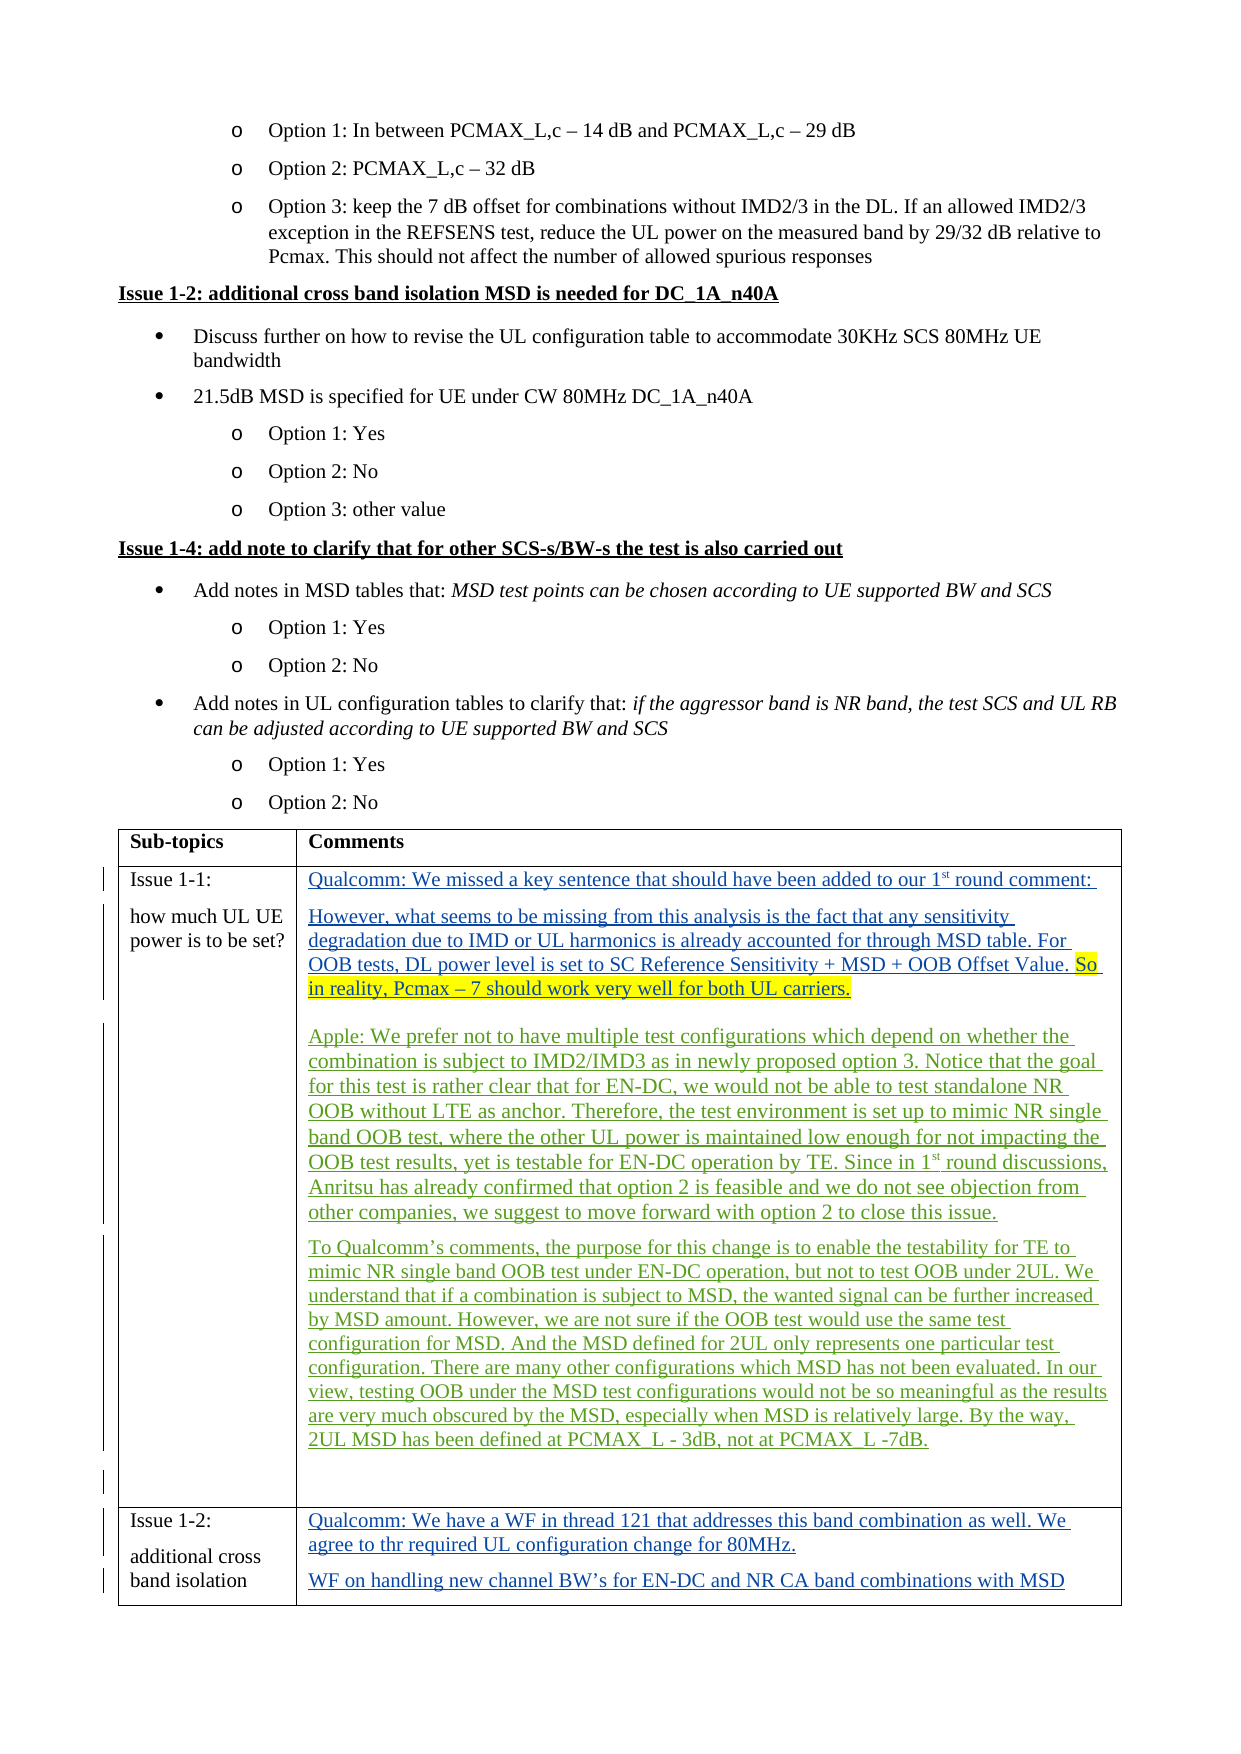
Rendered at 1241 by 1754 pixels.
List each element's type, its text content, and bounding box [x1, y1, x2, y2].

text Issue 1-2: additional cross band isolation MSD is needed for DC_1A_n40A [118, 281, 1122, 305]
list Option 2: No [231, 790, 1122, 816]
list Option 3: other value [231, 497, 1122, 523]
table_header Comments [297, 830, 1121, 866]
list Discuss further on how to revise the UL configuration table to accommodate 30KHz SCS 80MHz UE bandwidth [156, 324, 1122, 372]
list Option 1: Yes [231, 615, 1122, 641]
list Option 1: Yes [231, 752, 1122, 778]
list 21.5dB MSD is specified for UE under CW 80MHz DC_1A_n40A [156, 384, 1122, 408]
list Option 2: No [231, 653, 1122, 679]
table_cell [297, 867, 1121, 1507]
list Option 2: No [231, 459, 1122, 485]
table_cell Issue 1-1: how much UL UE power is to be set? [119, 867, 296, 1507]
list Option 1: Yes [231, 421, 1122, 447]
list Option 3: keep the 7 dB offset for combinations without IMD2/3 in the DL. If an allowed IMD2/3 exception in the REFSENS test, reduce the UL power on the measured band by 29/32 dB relative to Pcmax. This should not affect the number of allowed spurious responses [231, 194, 1122, 268]
table_cell [297, 1508, 1121, 1605]
list Option 2: PCMAX_L,c – 32 dB [231, 156, 1122, 182]
text Issue 1-4: add note to clarify that for other SCS-s/BW-s the test is also carried out [118, 536, 1122, 559]
list Option 1: In between PCMAX_L,c – 14 dB and PCMAX_L,c – 29 dB [231, 118, 1122, 144]
table_header Sub-topics [119, 830, 296, 866]
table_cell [119, 1508, 296, 1605]
list Add notes in MSD tables that: MSD test points can be chosen according to UE supported BW and SCS [156, 578, 1122, 602]
list Add notes in UL configuration tables to clarify that: if the aggressor band is NR band, the test SCS and UL RB can be adjusted according to UE supported BW and SCS [156, 691, 1122, 739]
